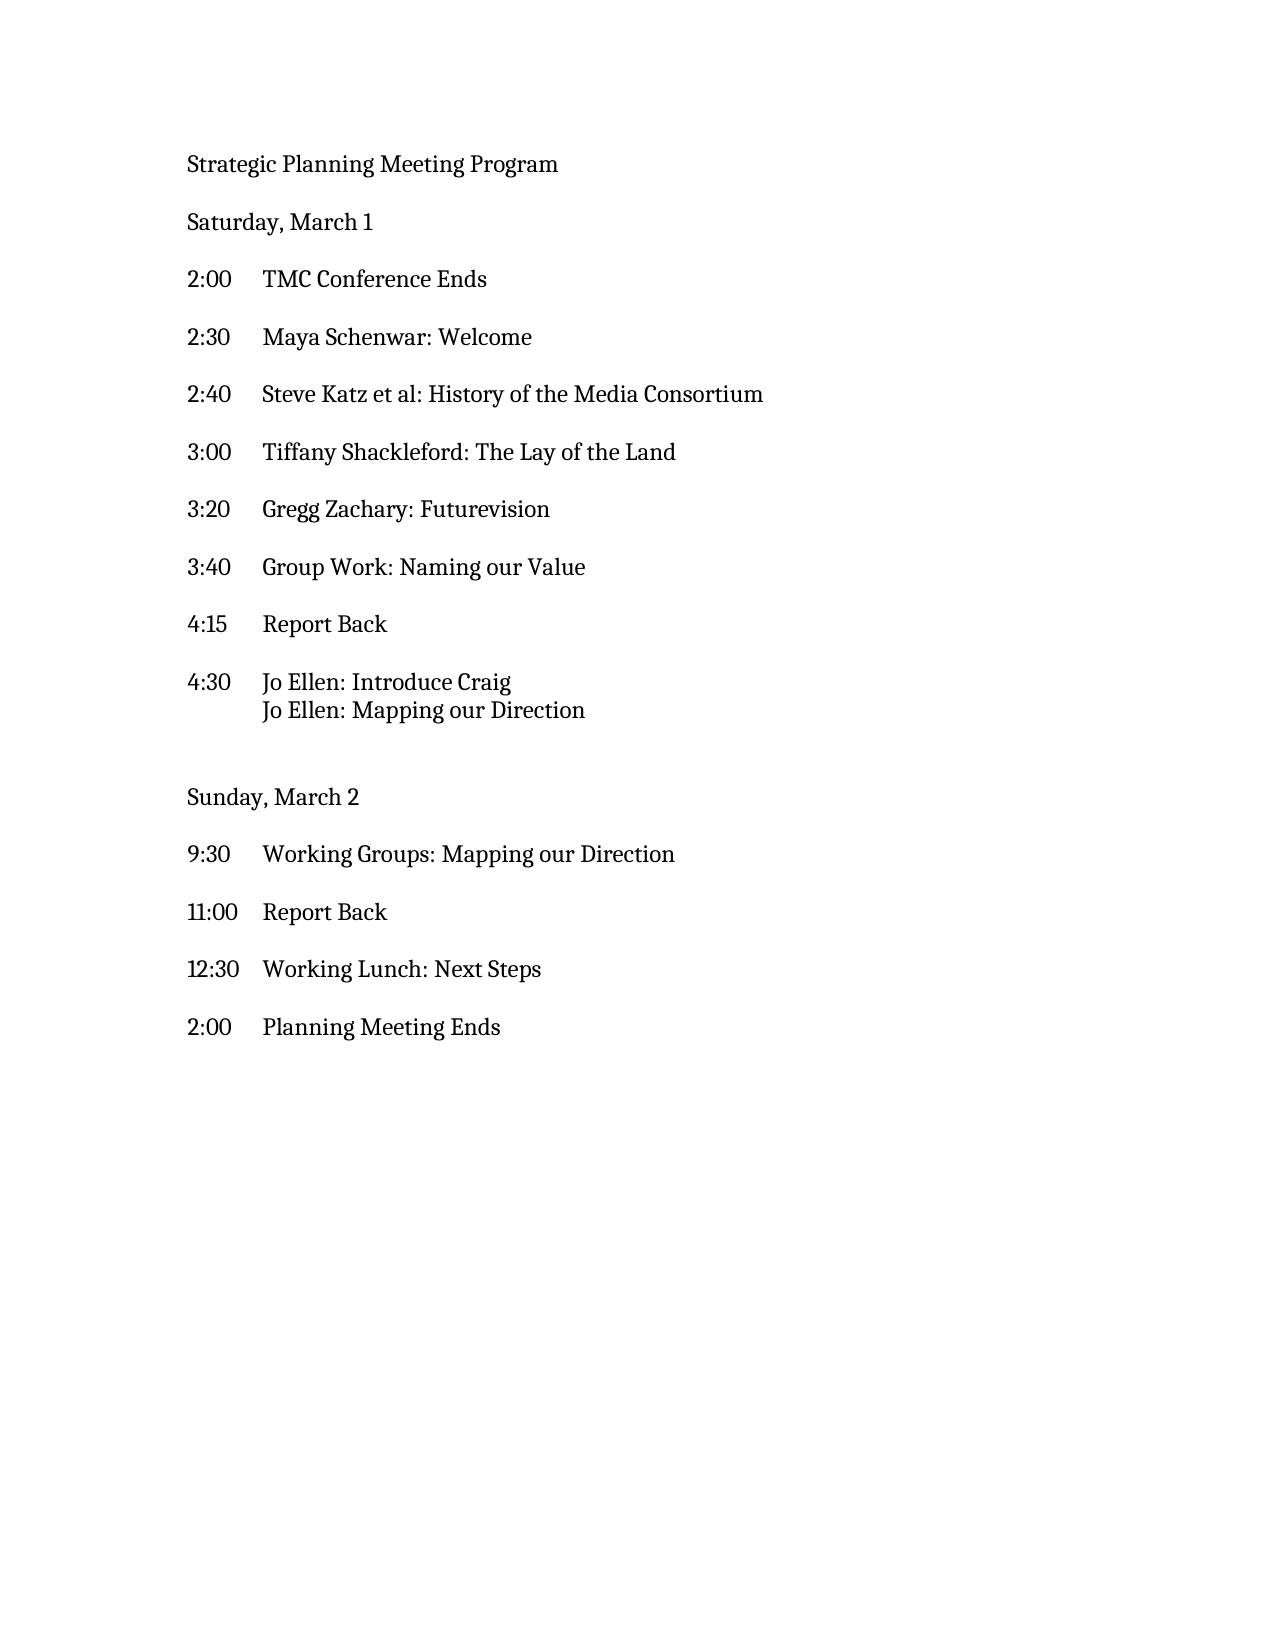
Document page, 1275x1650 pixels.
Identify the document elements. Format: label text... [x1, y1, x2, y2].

text Sunday, March 2 [187, 782, 1087, 811]
text 3:20 Gregg Zachary: Futurevision [187, 495, 1087, 524]
text 2:40 Steve Katz et al: History of the Media Consortium [187, 380, 1087, 409]
text 3:00 Tiffany Shackleford: The Lay of the Land [187, 437, 1087, 466]
text 12:30 Working Lunch: Next Steps [187, 955, 1087, 984]
text Jo Ellen: Mapping our Direction [187, 696, 1087, 725]
text 4:15 Report Back [187, 610, 1087, 639]
text 9:30 Working Groups: Mapping our Direction [187, 840, 1087, 869]
text Strategic Planning Meeting Program [187, 150, 1087, 179]
text 2:00 TMC Conference Ends [187, 265, 1087, 294]
text 11:00 Report Back [187, 897, 1087, 926]
text 2:30 Maya Schenwar: Welcome [187, 322, 1087, 351]
text 3:40 Group Work: Naming our Value [187, 552, 1087, 581]
text 2:00 Planning Meeting Ends [187, 1012, 1087, 1041]
text 4:30 Jo Ellen: Introduce Craig [187, 667, 1087, 696]
text Saturday, March 1 [187, 207, 1087, 236]
